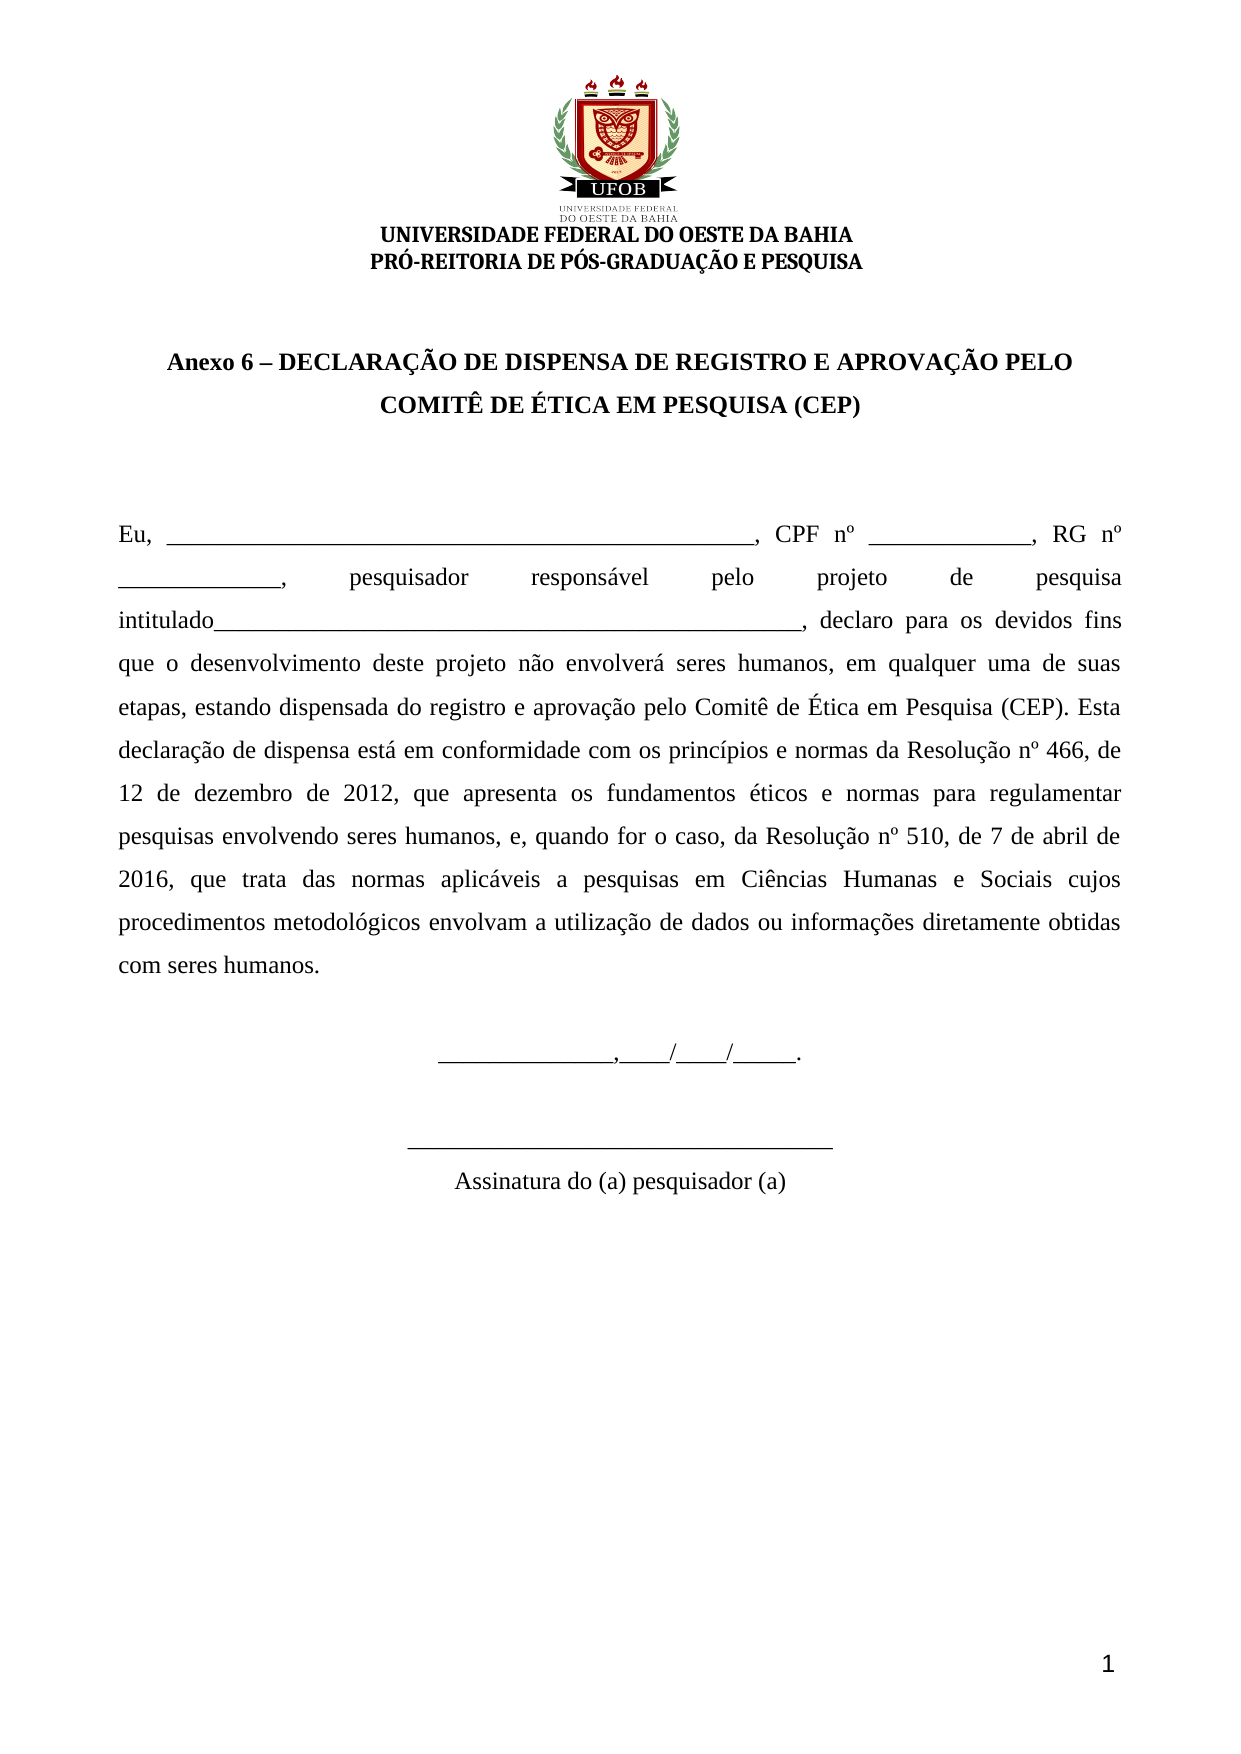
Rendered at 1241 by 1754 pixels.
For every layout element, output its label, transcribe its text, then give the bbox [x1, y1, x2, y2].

text __________________________________ [118, 1123, 1122, 1152]
text Eu, _______________________________________________, CPF nº _____________, RG nº _____________, pesquisador responsável pelo projeto de pesquisa intitulado_______________________________________________, declaro para os devidos fins que o desenvolvimento deste projeto não envolverá seres humanos, em qualquer uma de suas etapas, estando dispensada do registro e aprovação pelo Comitê de Ética em Pesquisa (CEP). Esta declaração de dispensa está em conformidade com os princípios e normas da Resolução nº 466, de 12 de dezembro de 2012, que apresenta os fundamentos éticos e normas para regulamentar pesquisas envolvendo seres humanos, e, quando for o caso, da Resolução nº 510, de 7 de abril de 2016, que trata das normas aplicáveis a pesquisas em Ciências Humanas e Sociais cujos procedimentos metodológicos envolvam a utilização de dados ou informações diretamente obtidas com seres humanos. [118, 519, 1122, 979]
text Assinatura do (a) pesquisador (a) [118, 1166, 1122, 1195]
text Anexo 6 – DECLARAÇÃO DE DISPENSA DE REGISTRO E APROVAÇÃO PELO COMITÊ DE ÉTICA EM PESQUISA (CEP) [118, 347, 1122, 418]
picture [553, 75, 680, 222]
text ______________,____/____/_____. [118, 1037, 1122, 1065]
